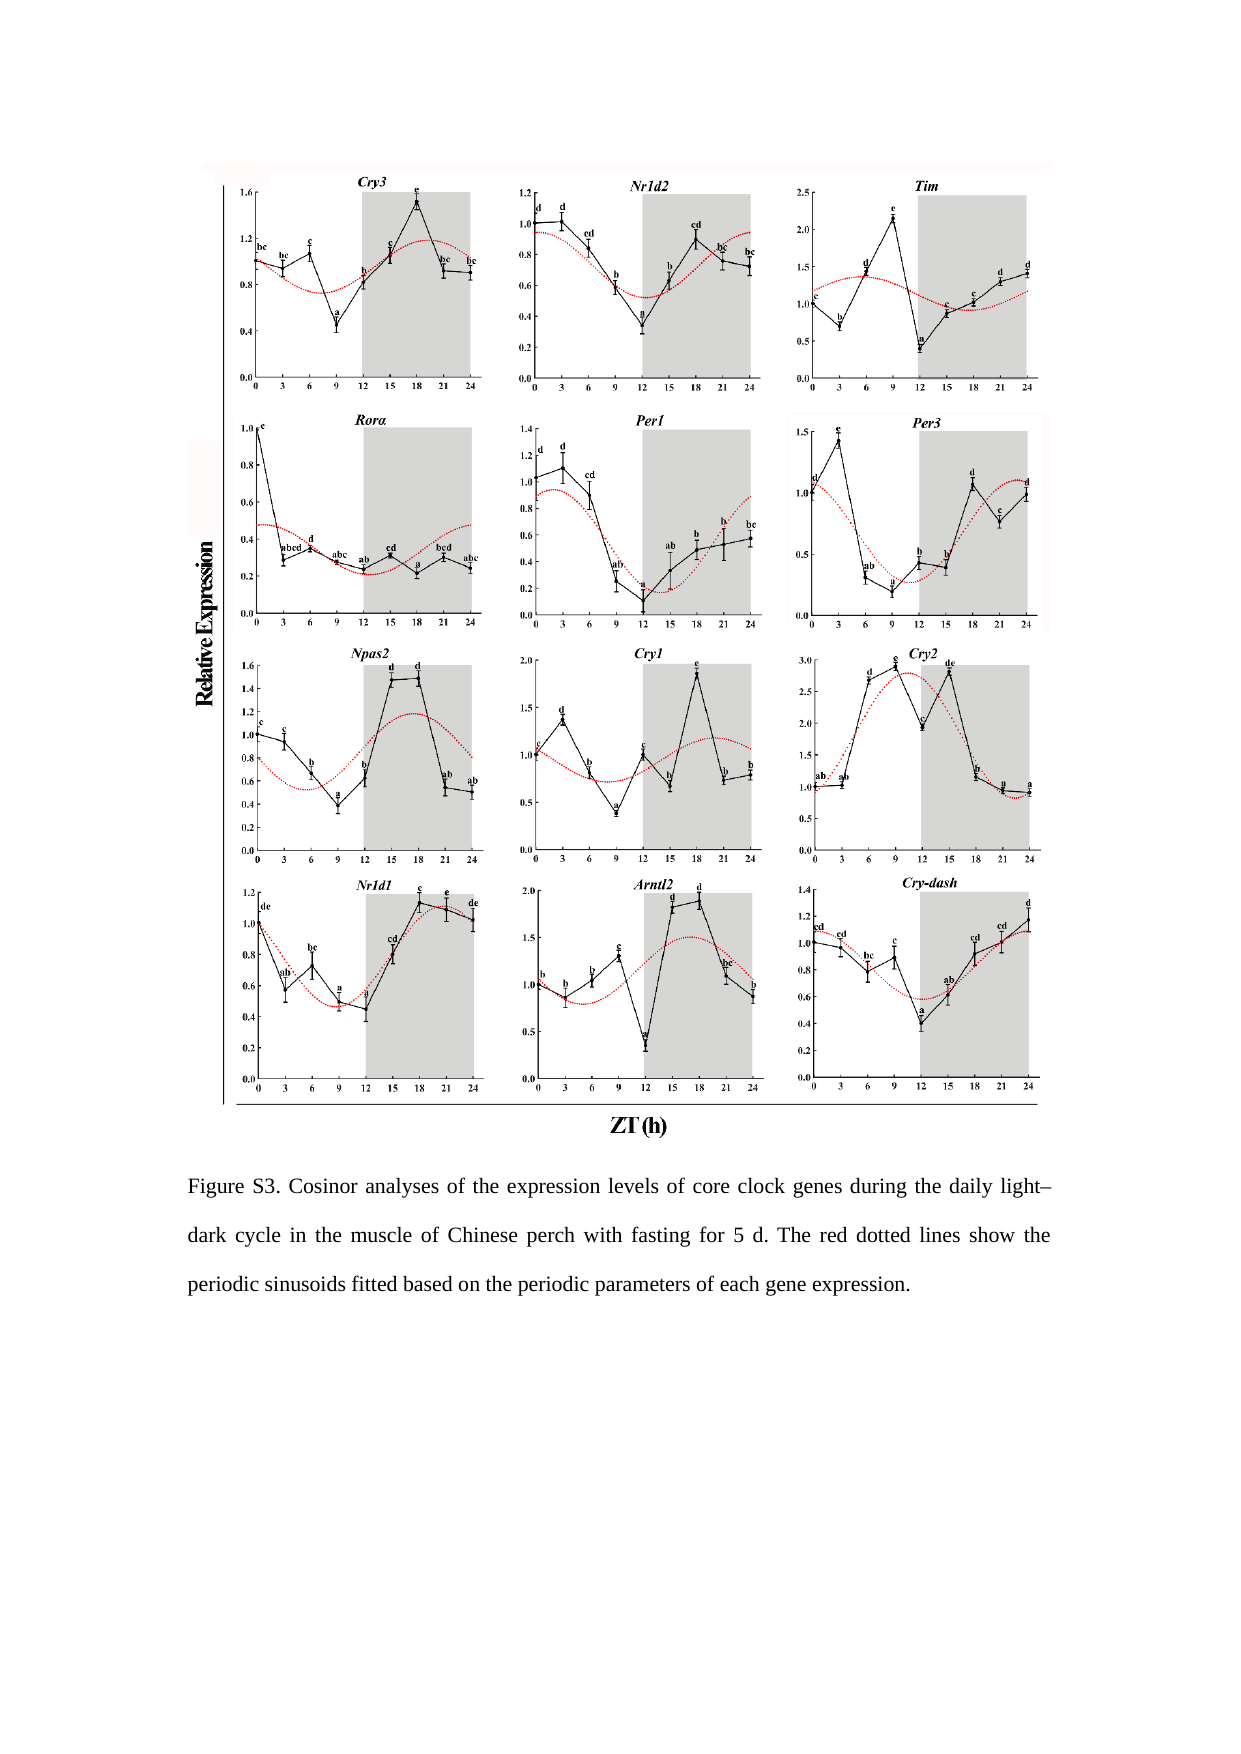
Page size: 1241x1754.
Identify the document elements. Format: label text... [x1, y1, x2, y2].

picture [187, 162, 1053, 1145]
text Figure S3. Cosinor analyses of the expression levels of core clock genes during the daily light–dark cycle in the muscle of Chinese perch with fasting for 5 d. The red dotted lines show the periodic sinusoids fitted based on the periodic parameters of each gene expression. [187, 1169, 1053, 1299]
